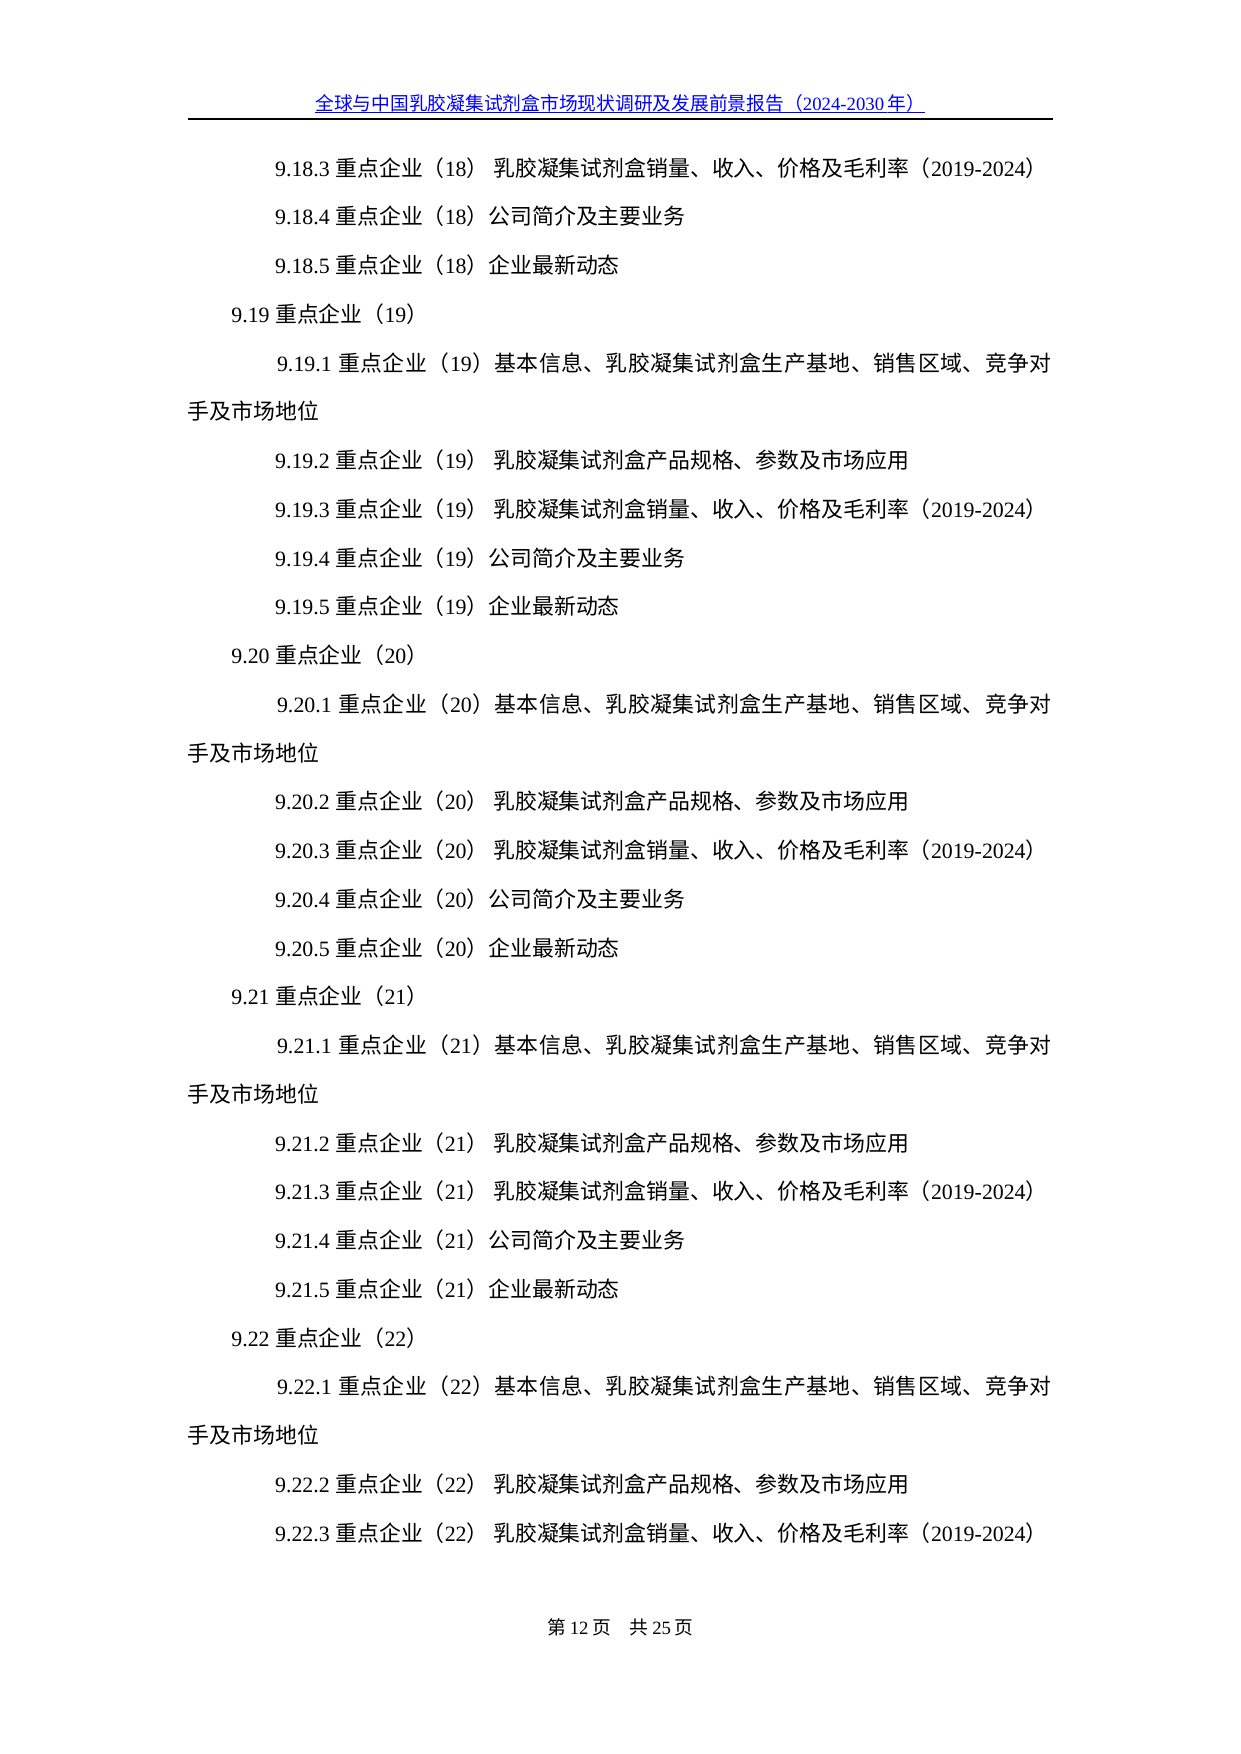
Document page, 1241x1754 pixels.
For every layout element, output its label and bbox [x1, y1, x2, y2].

text [187, 150, 1053, 1548]
